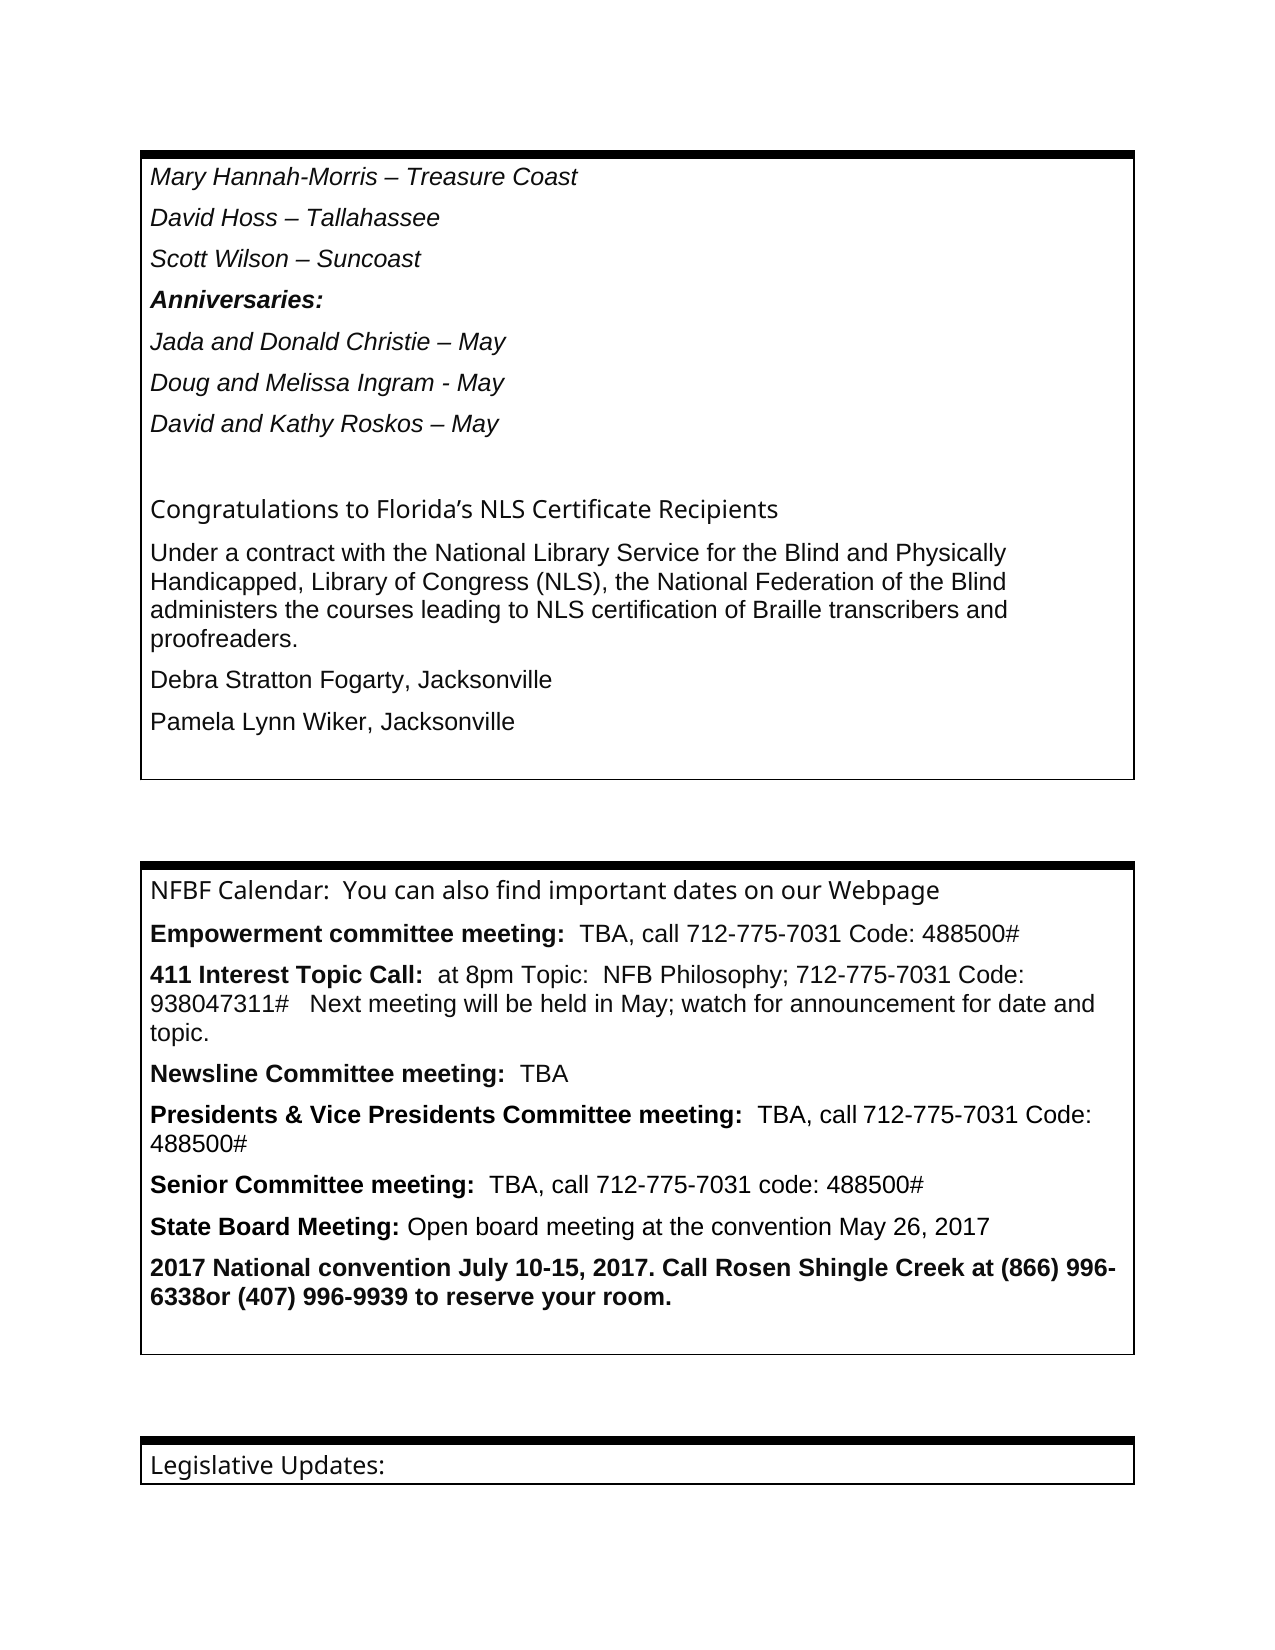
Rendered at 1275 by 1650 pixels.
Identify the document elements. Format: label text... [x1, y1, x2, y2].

text 411 Interest Topic Call: at 8pm Topic: NFB Philosophy; 712-775-7031 Code: 938047311# Next meeting will be held in May; watch for announcement for date and topic. [142, 949, 1133, 1047]
text David and Kathy Roskos – May [142, 397, 1133, 438]
text Presidents & Vice Presidents Committee meeting: TBA, call 712-775-7031 Code: 488500# [142, 1089, 1133, 1158]
text State Board Meeting: Open board meeting at the convention May 26, 2017 [142, 1200, 1133, 1240]
text Debra Stratton Fogarty, Jacksonville [142, 654, 1133, 694]
text Anniversaries: [142, 274, 1133, 314]
text Senior Committee meeting: TBA, call 712-775-7031 code: 488500# [142, 1159, 1133, 1199]
text Legislative Updates: [142, 1445, 1133, 1483]
text Jada and Donald Christie – May [142, 315, 1133, 355]
text David Hoss – Tallahassee [142, 191, 1133, 231]
text Doug and Melissa Ingram - May [142, 356, 1133, 396]
text Pamela Lynn Wiker, Jacksonville [142, 695, 1133, 736]
text Congratulations to Florida’s NLS Certificate Recipients [142, 480, 1133, 526]
text Newsline Committee meeting: TBA [142, 1048, 1133, 1088]
text Under a contract with the National Library Service for the Blind and Physically Handicapped, Library of Congress (NLS), the National Federation of the Blind administers the courses leading to NLS certification of Braille transcribers and proofreaders. [142, 527, 1133, 653]
text Empowerment committee meeting: TBA, call 712-775-7031 Code: 488500# [142, 908, 1133, 948]
text Scott Wilson – Suncoast [142, 232, 1133, 273]
text Mary Hannah-Morris – Treasure Coast [142, 159, 1133, 190]
text 2017 National convention July 10-15, 2017. Call Rosen Shingle Creek at (866) 996-6338or (407) 996-9939 to reserve your room. [142, 1241, 1133, 1310]
text NFBF Calendar: You can also find important dates on our Webpage [142, 870, 1133, 907]
